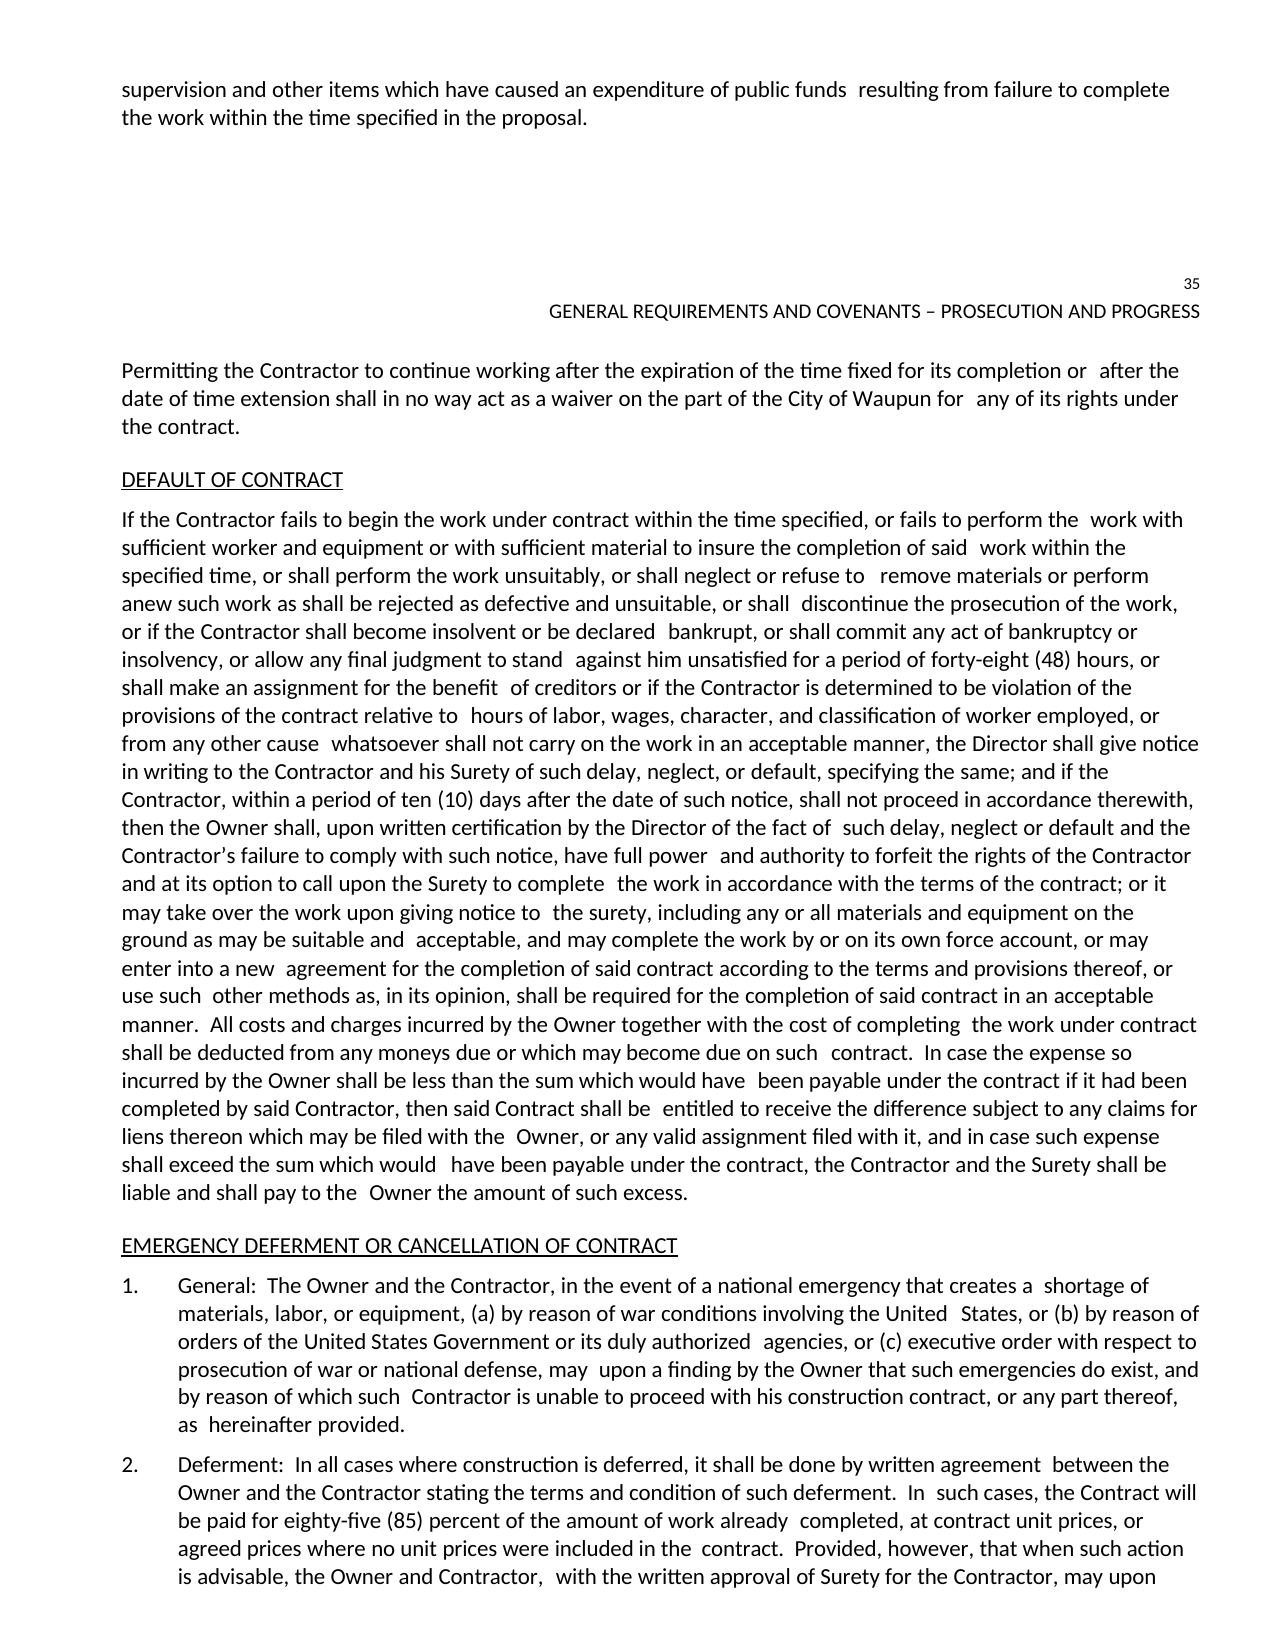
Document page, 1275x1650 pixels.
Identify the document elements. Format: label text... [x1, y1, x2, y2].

text 35 [121, 273, 1200, 293]
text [121, 75, 1200, 131]
text Permitting the Contractor to continue working after the expiration of the time fixed for its completion or after the date of time extension shall in no way act as a waiver on the part of the City of Waupun for any of its rights under the contract. [121, 356, 1200, 440]
text EMERGENCY DEFERMENT OR CANCELLATION OF CONTRACT [121, 1231, 1200, 1259]
text DEFAULT OF CONTRACT [121, 465, 1200, 493]
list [121, 1451, 1200, 1590]
list General: The Owner and the Contractor, in the event of a national emergency that creates a shortage of materials, labor, or equipment, (a) by reason of war conditions involving the United States, or (b) by reason of orders of the United States Government or its duly authorized agencies, or (c) executive order with respect to prosecution of war or national defense, may upon a finding by the Owner that such emergencies do exist, and by reason of which such Contractor is unable to proceed with his construction contract, or any part thereof, as hereinafter provided. [121, 1272, 1200, 1438]
text If the Contractor fails to begin the work under contract within the time specified, or fails to perform the work with sufficient worker and equipment or with sufficient material to insure the completion of said work within the specified time, or shall perform the work unsuitably, or shall neglect or refuse to remove materials or perform anew such work as shall be rejected as defective and unsuitable, or shall discontinue the prosecution of the work, or if the Contractor shall become insolvent or be declared bankrupt, or shall commit any act of bankruptcy or insolvency, or allow any final judgment to stand against him unsatisfied for a period of forty-eight (48) hours, or shall make an assignment for the benefit of creditors or if the Contractor is determined to be violation of the provisions of the contract relative to hours of labor, wages, character, and classification of worker employed, or from any other cause whatsoever shall not carry on the work in an acceptable manner, the Director shall give notice in writing to the Contractor and his Surety of such delay, neglect, or default, specifying the same; and if the Contractor, within a period of ten (10) days after the date of such notice, shall not proceed in accordance therewith, then the Owner shall, upon written certification by the Director of the fact of such delay, neglect or default and the Contractor’s failure to comply with such notice, have full power and authority to forfeit the rights of the Contractor and at its option to call upon the Surety to complete the work in accordance with the terms of the contract; or it may take over the work upon giving notice to the surety, including any or all materials and equipment on the ground as may be suitable and acceptable, and may complete the work by or on its own force account, or may enter into a new agreement for the completion of said contract according to the terms and provisions thereof, or use such other methods as, in its opinion, shall be required for the completion of said contract in an acceptable manner. All costs and charges incurred by the Owner together with the cost of completing the work under contract shall be deducted from any moneys due or which may become due on such contract. In case the expense so incurred by the Owner shall be less than the sum which would have been payable under the contract if it had been completed by said Contractor, then said Contract shall be entitled to receive the difference subject to any claims for liens thereon which may be filed with the Owner, or any valid assignment filed with it, and in case such expense shall exceed the sum which would have been payable under the contract, the Contractor and the Surety shall be liable and shall pay to the Owner the amount of such excess. [121, 505, 1200, 1206]
text GENERAL REQUIREMENTS AND COVENANTS – PROSECUTION AND PROGRESS [121, 298, 1200, 323]
